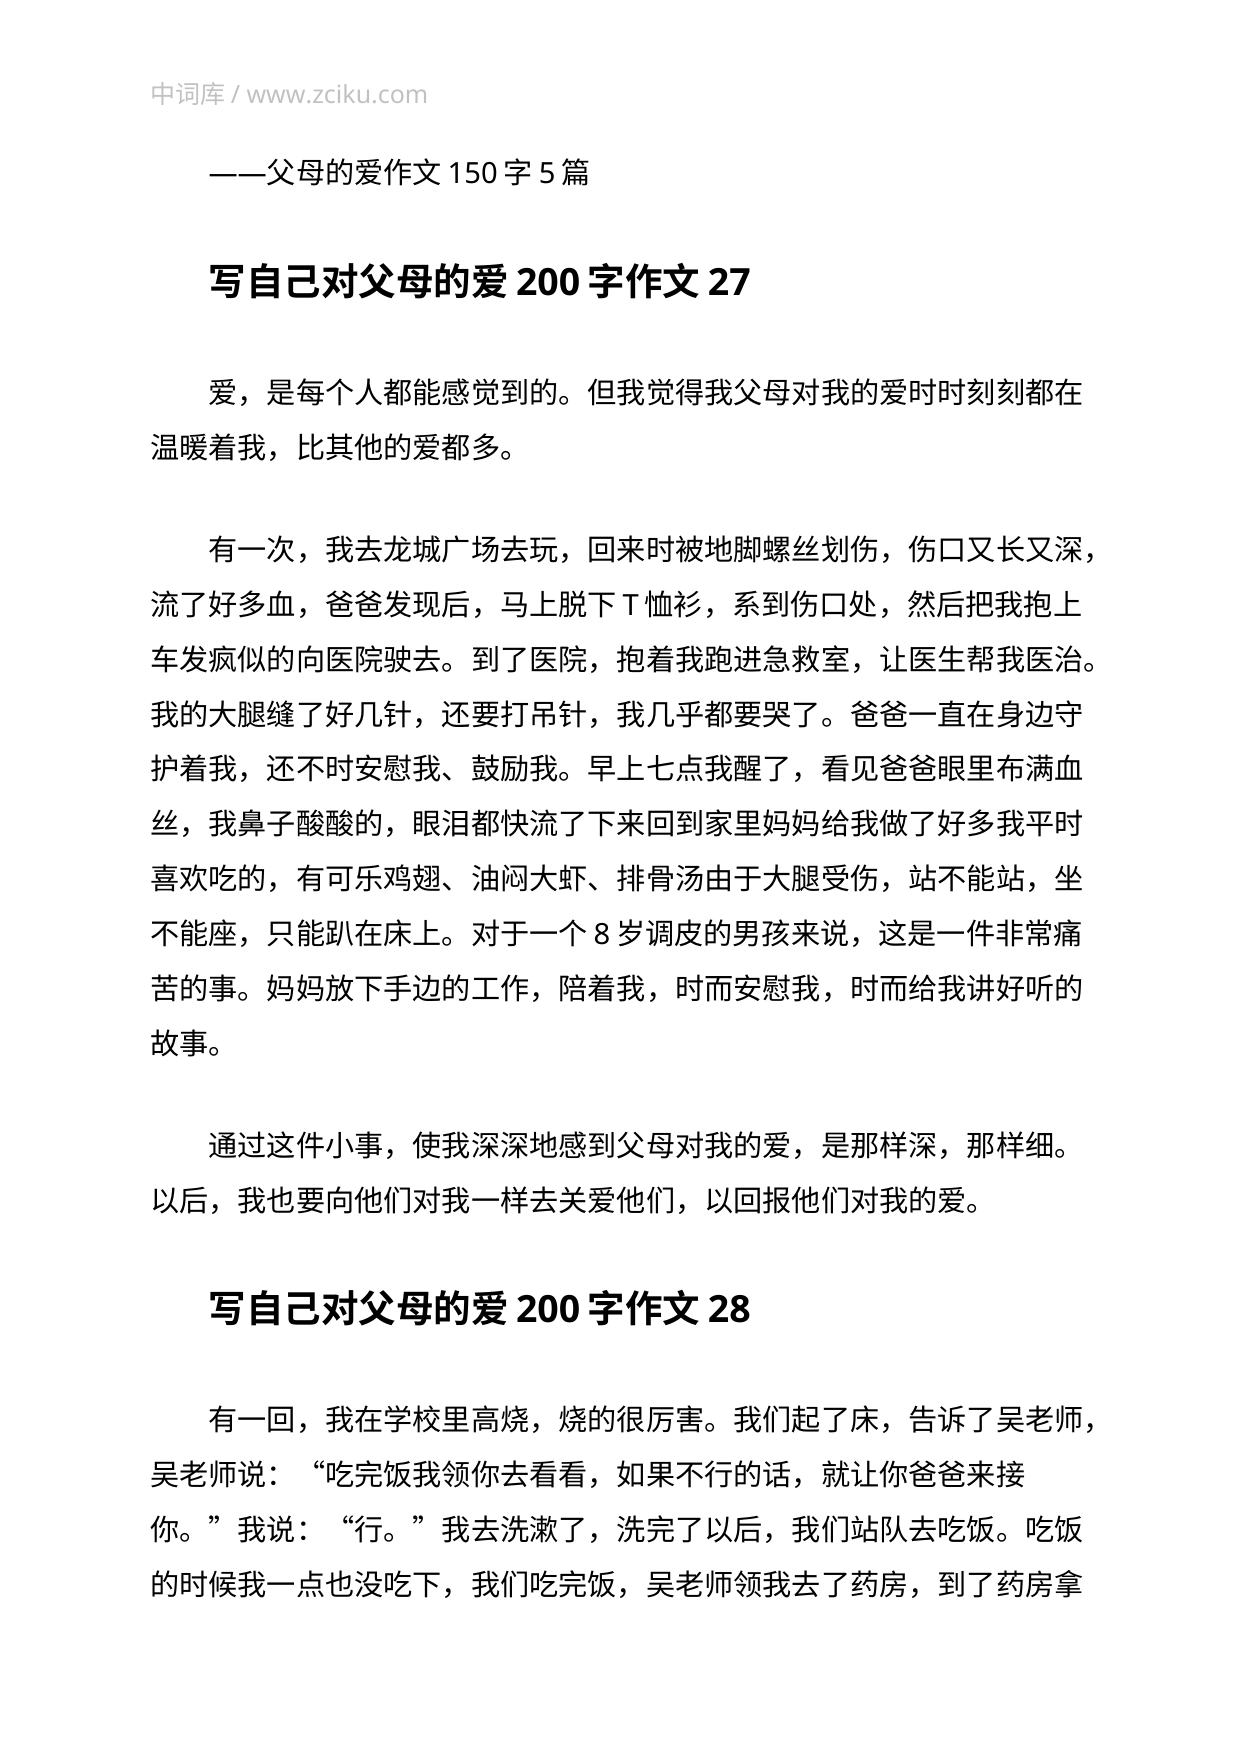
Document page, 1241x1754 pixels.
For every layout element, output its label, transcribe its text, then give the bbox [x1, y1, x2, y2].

text ——父母的爱作文150字5篇 [150, 150, 1090, 192]
text 写自己对父母的爱200字作文27 [150, 252, 1090, 306]
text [150, 1397, 1090, 1603]
text 爱，是每个人都能感觉到的。但我觉得我父母对我的爱时时刻刻都在温暖着我，比其他的爱都多。 [150, 369, 1090, 467]
text 写自己对父母的爱200字作文28 [150, 1279, 1090, 1333]
text 通过这件小事，使我深深地感到父母对我的爱，是那样深，那样细。以后，我也要向他们对我一样去关爱他们，以回报他们对我的爱。 [150, 1122, 1090, 1219]
text 有一次，我去龙城广场去玩，回来时被地脚螺丝划伤，伤口又长又深，流了好多血，爸爸发现后，马上脱下T恤衫，系到伤口处，然后把我抱上车发疯似的向医院驶去。到了医院，抱着我跑进急救室，让医生帮我医治。我的大腿缝了好几针，还要打吊针，我几乎都要哭了。爸爸一直在身边守护着我，还不时安慰我、鼓励我。早上七点我醒了，看见爸爸眼里布满血丝，我鼻子酸酸的，眼泪都快流了下来回到家里妈妈给我做了好多我平时喜欢吃的，有可乐鸡翅、油闷大虾、排骨汤由于大腿受伤，站不能站，坐不能座，只能趴在床上。对于一个8岁调皮的男孩来说，这是一件非常痛苦的事。妈妈放下手边的工作，陪着我，时而安慰我，时而给我讲好听的故事。 [150, 526, 1090, 1063]
